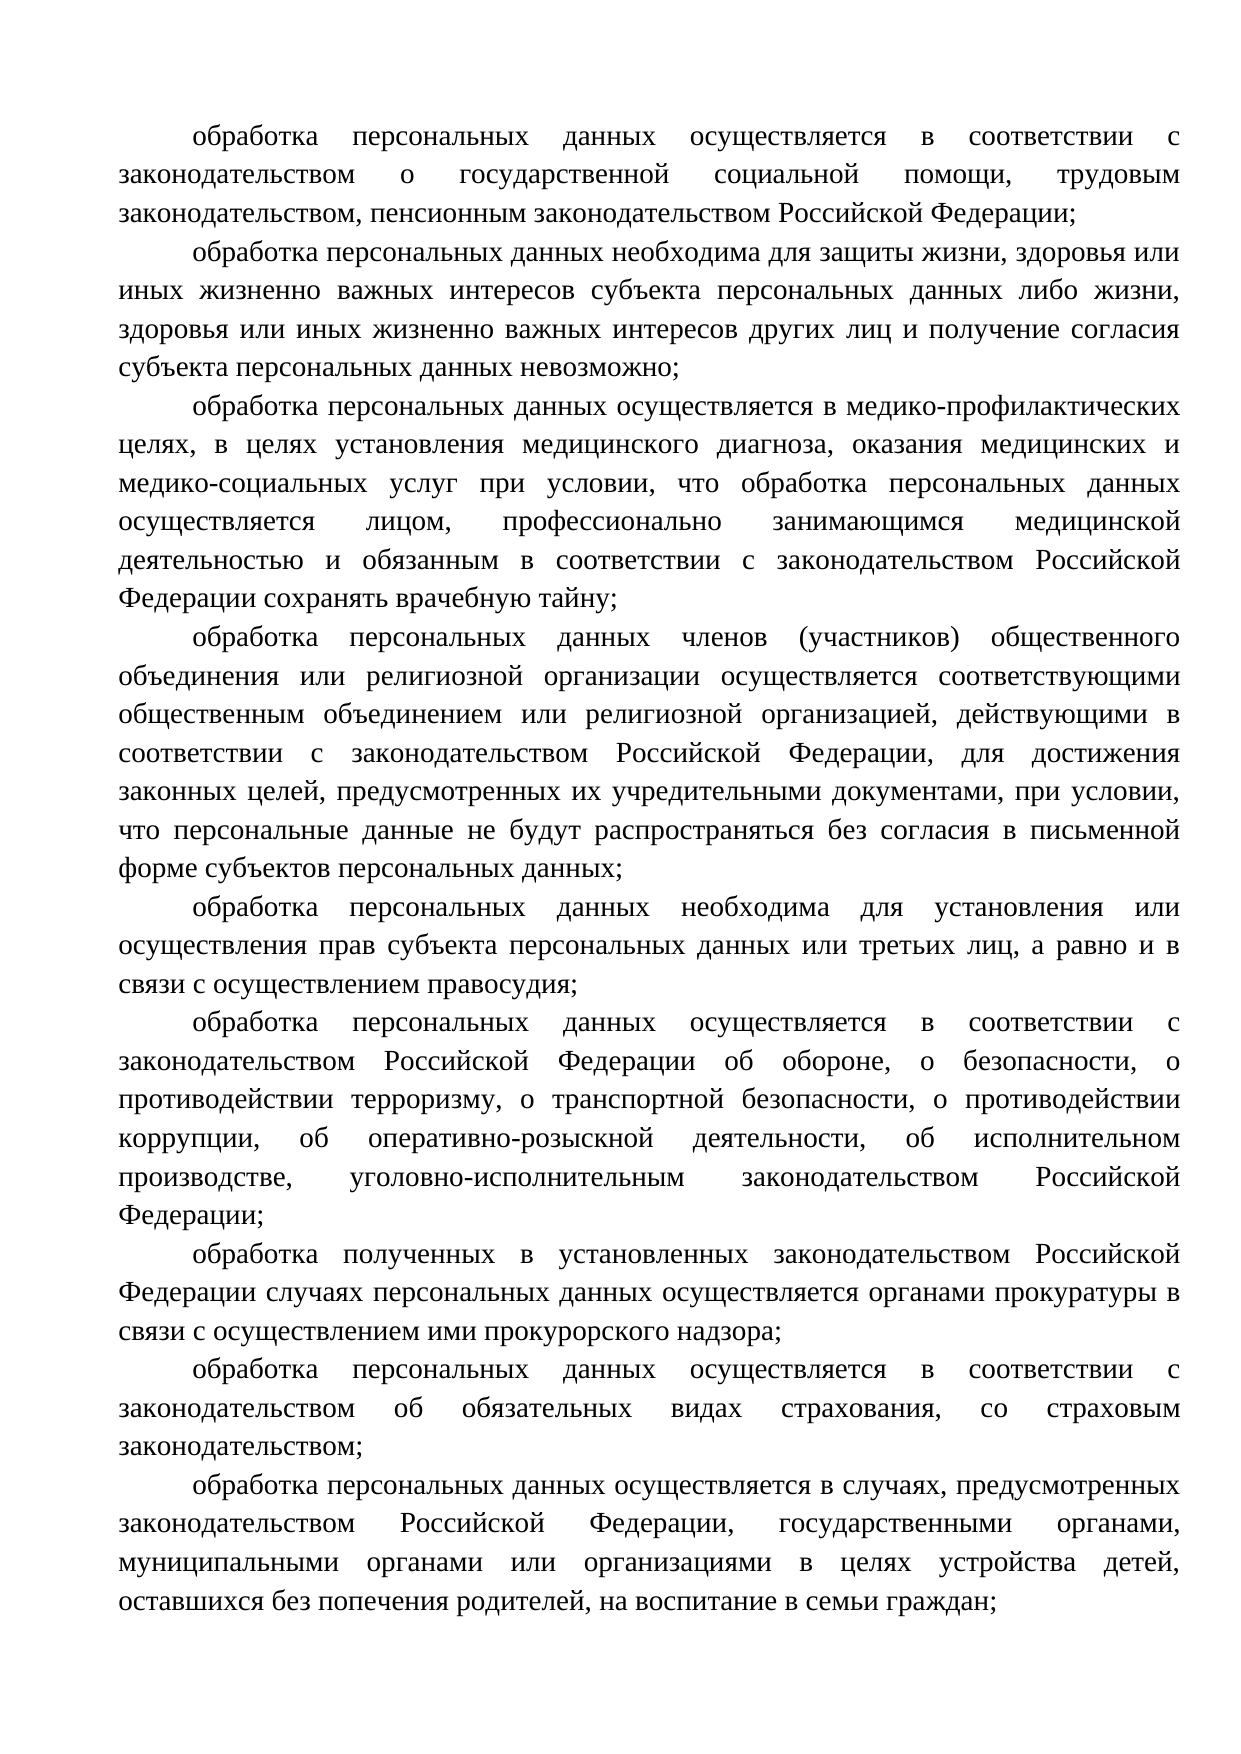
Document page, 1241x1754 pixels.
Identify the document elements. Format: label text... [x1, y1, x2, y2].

text обработка персональных данных необходима для установления или осуществления прав субъекта персональных данных или третьих лиц, а равно и в связи с осуществлением правосудия; [118, 889, 1181, 999]
text обработка персональных данных членов (участников) общественного объединения или религиозной организации осуществляется соответствующими общественным объединением или религиозной организацией, действующими в соответствии с законодательством Российской Федерации, для достижения законных целей, предусмотренных их учредительными документами, при условии, что персональные данные не будут распространяться без согласия в письменной форме субъектов персональных данных; [118, 619, 1181, 884]
text обработка персональных данных осуществляется в соответствии с законодательством Российской Федерации об обороне, о безопасности, о противодействии терроризму, о транспортной безопасности, о противодействии коррупции, об оперативно-розыскной деятельности, об исполнительном производстве, уголовно-исполнительным законодательством Российской Федерации; [118, 1004, 1181, 1231]
text обработка персональных данных осуществляется в соответствии с законодательством о государственной социальной помощи, трудовым законодательством, пенсионным законодательством Российской Федерации; [118, 118, 1181, 229]
text обработка персональных данных осуществляется в случаях, предусмотренных законодательством Российской Федерации, государственными органами, муниципальными органами или организациями в целях устройства детей, оставшихся без попечения родителей, на воспитание в семьи граждан; [118, 1467, 1181, 1616]
text обработка полученных в установленных законодательством Российской Федерации случаях персональных данных осуществляется органами прокуратуры в связи с осуществлением ими прокурорского надзора; [118, 1236, 1181, 1346]
text обработка персональных данных осуществляется в соответствии с законодательством об обязательных видах страхования, со страховым законодательством; [118, 1351, 1181, 1462]
text обработка персональных данных осуществляется в медико-профилактических целях, в целях установления медицинского диагноза, оказания медицинских и медико-социальных услуг при условии, что обработка персональных данных осуществляется лицом, профессионально занимающимся медицинской деятельностью и обязанным в соответствии с законодательством Российской Федерации сохранять врачебную тайну; [118, 388, 1181, 614]
text обработка персональных данных необходима для защиты жизни, здоровья или иных жизненно важных интересов субъекта персональных данных либо жизни, здоровья или иных жизненно важных интересов других лиц и получение согласия субъекта персональных данных невозможно; [118, 234, 1181, 383]
